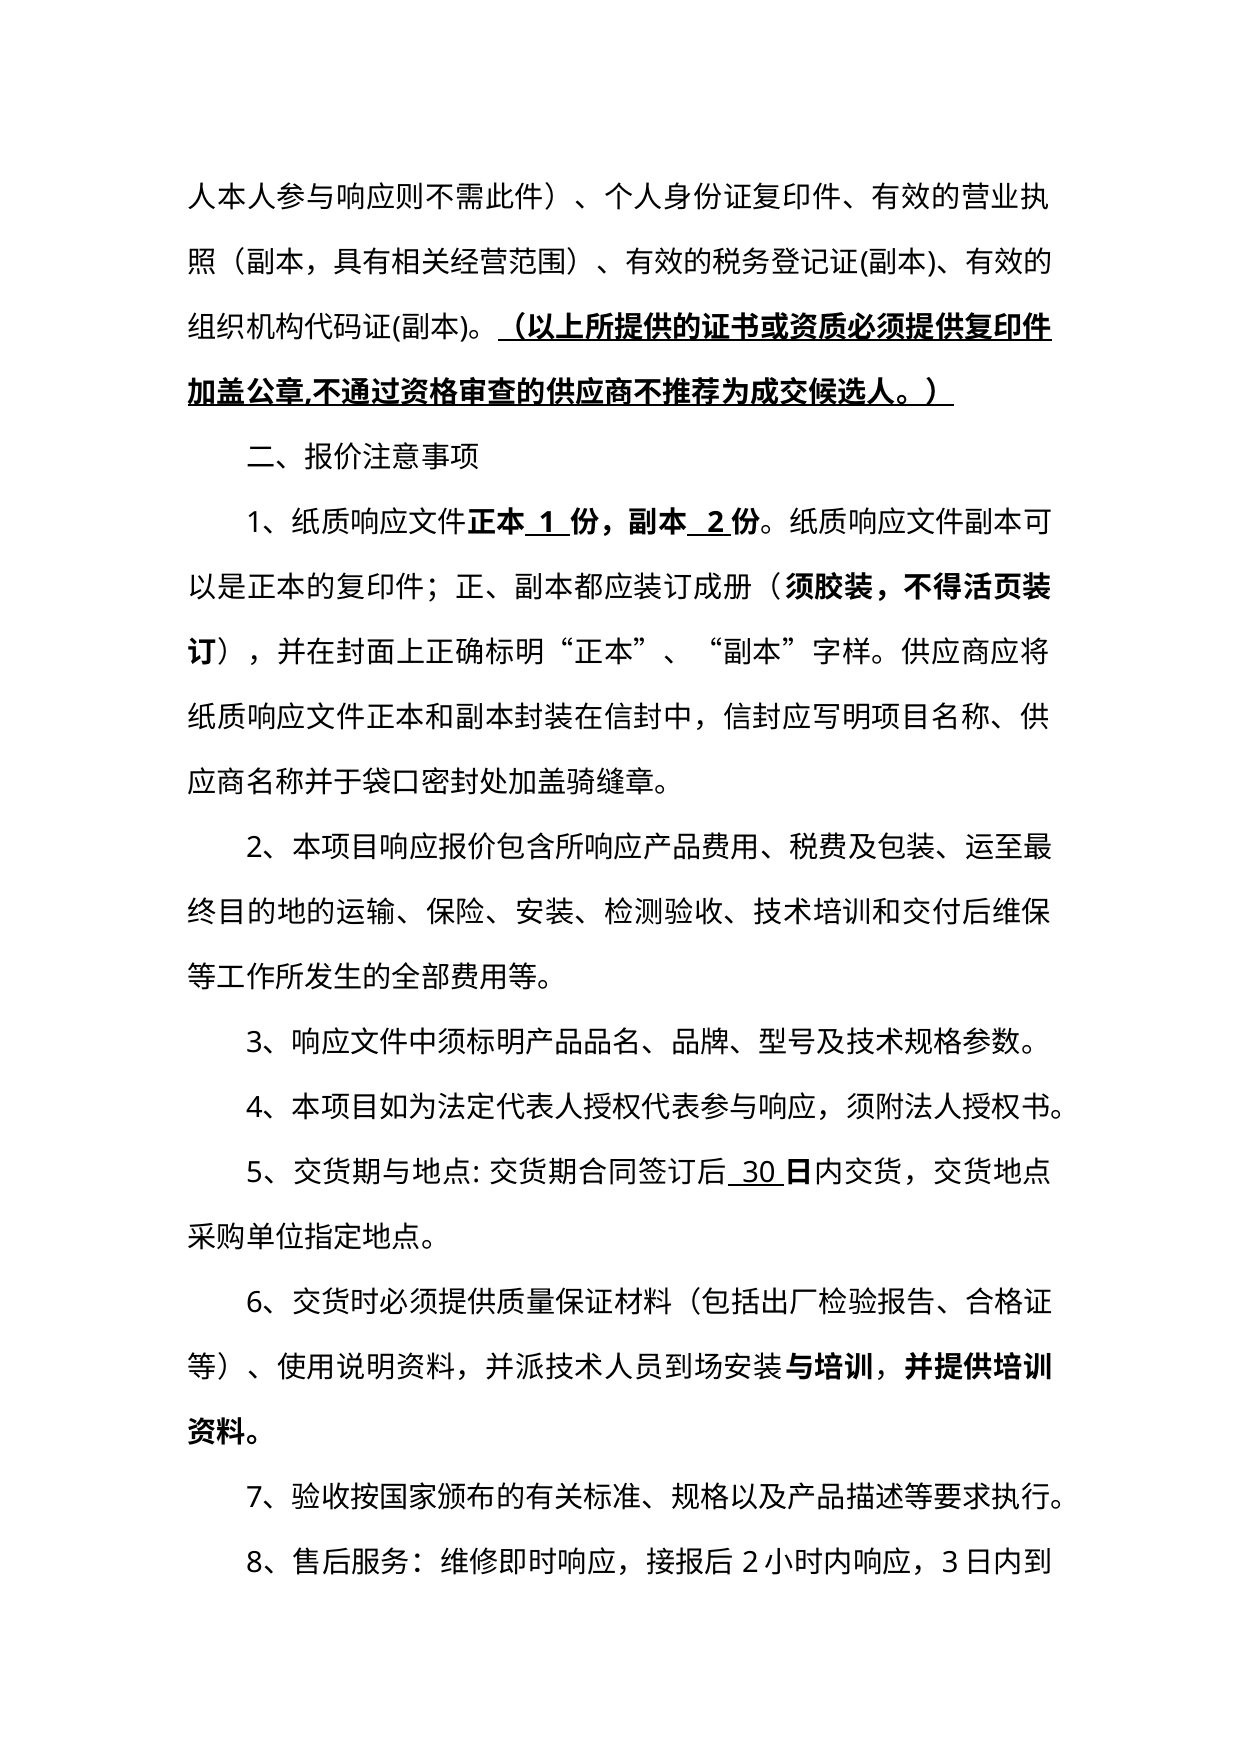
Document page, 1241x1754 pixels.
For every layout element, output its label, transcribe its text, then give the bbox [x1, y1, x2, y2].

text 5、交货期与地点: 交货期合同签订后 30 日内交货，交货地点采购单位指定地点。 [187, 1137, 1053, 1267]
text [187, 162, 1053, 422]
text 6、交货时必须提供质量保证材料（包括出厂检验报告、合格证等）、使用说明资料，并派技术人员到场安装与培训，并提供培训资料。 [187, 1267, 1053, 1462]
text 1、纸质响应文件正本 1 份，副本 2 份。纸质响应文件副本可以是正本的复印件；正、副本都应装订成册（须胶装，不得活页装订），并在封面上正确标明“正本”、“副本”字样。供应商应将纸质响应文件正本和副本封装在信封中，信封应写明项目名称、供应商名称并于袋口密封处加盖骑缝章。 [187, 487, 1053, 812]
text 3、响应文件中须标明产品品名、品牌、型号及技术规格参数。 [187, 1007, 1053, 1072]
text 7、验收按国家颁布的有关标准、规格以及产品描述等要求执行。 [187, 1462, 1053, 1527]
text 二、报价注意事项 [187, 422, 1053, 487]
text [187, 1527, 1053, 1592]
text 2、本项目响应报价包含所响应产品费用、税费及包装、运至最终目的地的运输、保险、安装、检测验收、技术培训和交付后维保等工作所发生的全部费用等。 [187, 812, 1053, 1007]
text 4、本项目如为法定代表人授权代表参与响应，须附法人授权书。 [187, 1072, 1053, 1137]
